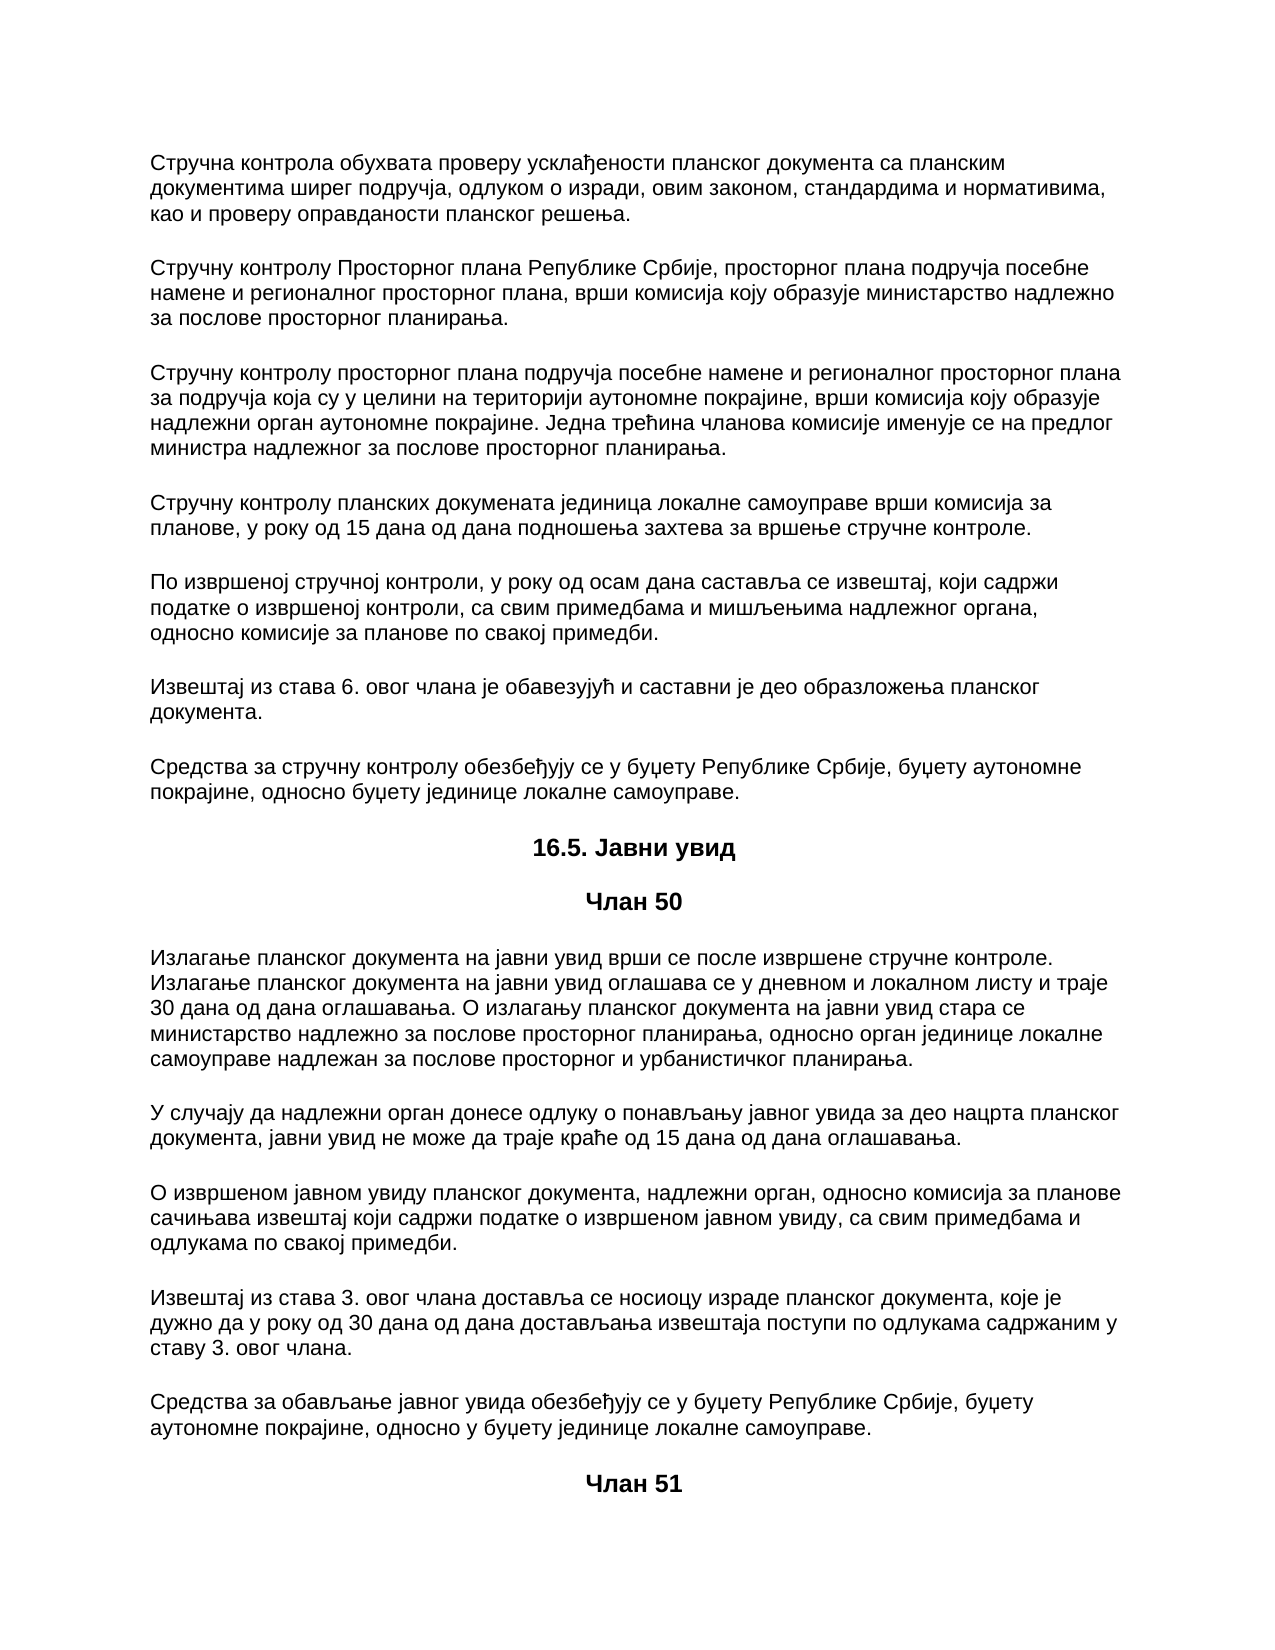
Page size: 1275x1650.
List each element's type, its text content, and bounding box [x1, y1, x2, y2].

text Стручну контролу планских докумената јединица локалне самоуправе врши комисија за планове, у року од 15 дана од дана подношења захтева за вршење стручне контроле. [150, 489, 1125, 540]
text Средства за стручну контролу обезбеђују се у буџету Републике Србије, буџету аутономне покрајине, односно буџету јединице локалне самоуправе. [150, 753, 1125, 804]
text Излагање планског документа на јавни увид врши се после извршене стручне контроле. Излагање планског документа на јавни увид оглашава се у дневном и локалном листу и траје 30 дана од дана оглашавања. О излагању планског документа на јавни увид стара се министарство надлежно за послове просторног планирања, односно орган јединице локалне самоуправе надлежан за послове просторног и урбанистичког планирања. [150, 945, 1125, 1071]
text Средства за обављање јавног увида обезбеђују се у буџету Републике Србије, буџету аутономне покрајине, односно у буџету јединице локалне самоуправе. [150, 1389, 1125, 1439]
text Члан 50 [150, 887, 1125, 916]
text Члан 51 [150, 1469, 1125, 1497]
text У случају да надлежни орган донесе одлуку о понављању јавног увида за део нацрта планског документа, јавни увид не може да траје краће од 15 дана од дана оглашавања. [150, 1100, 1125, 1150]
text 16.5. Јавни увид [150, 833, 1125, 862]
text Извештај из става 6. овог члана је обавезујућ и саставни је део образложења планског документа. [150, 674, 1125, 724]
text Стручну контролу Просторног плана Републике Србије, просторног плана подручја посебне намене и регионалног просторног плана, врши комисија коју образује министарство надлежно за послове просторног планирања. [150, 255, 1125, 330]
text По извршеној стручној контроли, у року од осам дана саставља се извештај, који садржи податке о извршеној контроли, са свим примедбама и мишљењима надлежног органа, односно комисије за планове по свакој примедби. [150, 569, 1125, 645]
text Извештај из става 3. овог члана доставља се носиоцу израде планског документа, које је дужно да у року од 30 дана од дана достављања извештаја поступи по одлукама садржаним у ставу 3. овог члана. [150, 1284, 1125, 1360]
text Стручна контрола обухвата проверу усклађености планског документа са планским документима ширег подручја, одлуком о изради, овим законом, стандардима и нормативима, као и проверу оправданости планског решења. [150, 150, 1125, 226]
text О извршеном јавном увиду планског документа, надлежни орган, односно комисија за планове сачињава извештај који садржи податке о извршеном јавном увиду, са свим примедбама и одлукама по свакој примедби. [150, 1179, 1125, 1255]
text Стручну контролу просторног плана подручја посебне намене и регионалног просторног плана за подручја која су у целини на територији аутономне покрајине, врши комисија коју образује надлежни орган аутономне покрајине. Једна трећина чланова комисије именује се на предлог министра надлежног за послове просторног планирања. [150, 359, 1125, 460]
